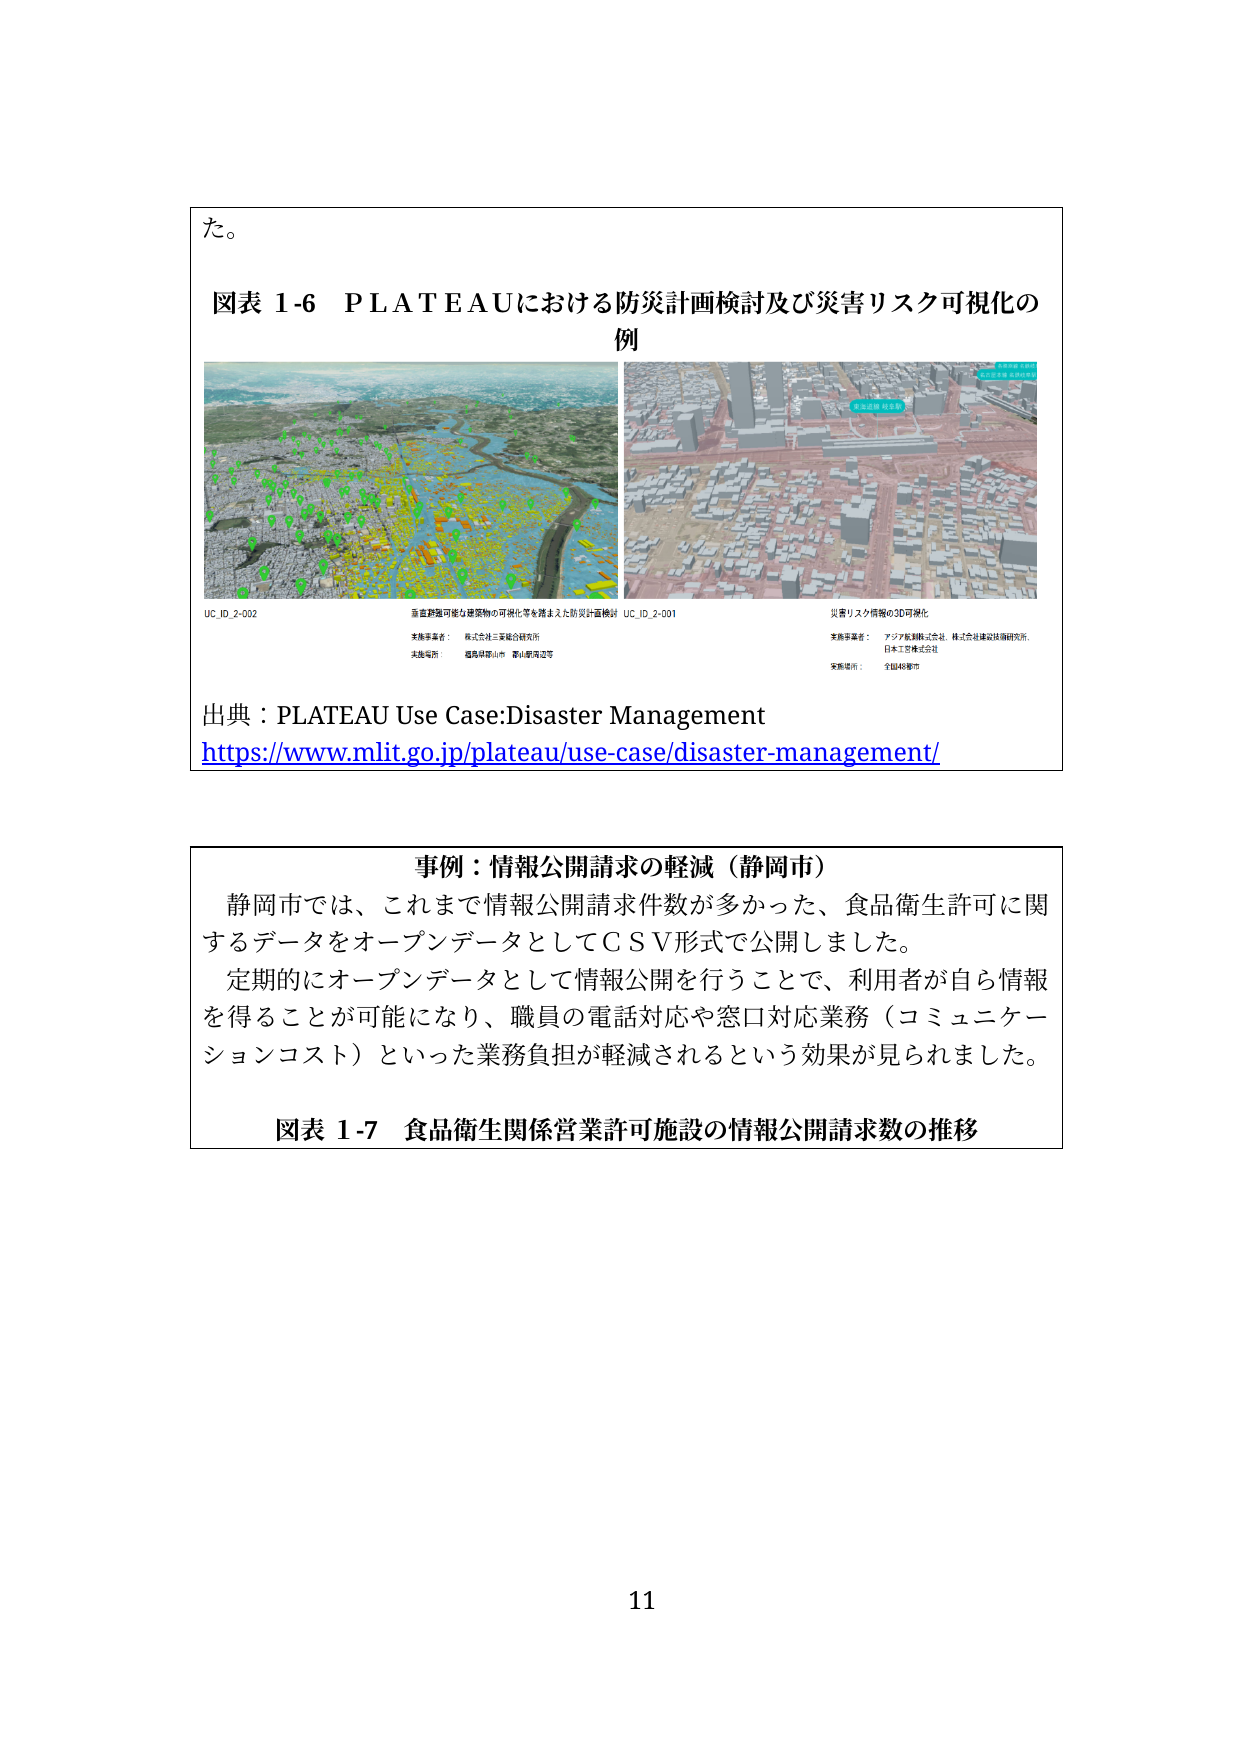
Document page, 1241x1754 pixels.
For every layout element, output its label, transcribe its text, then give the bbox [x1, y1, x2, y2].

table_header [191, 208, 1062, 770]
table_header 事例：情報公開請求の軽減（静岡市） 静岡市では、これまで情報公開請求件数が多かった、食品衛生許可に関するデータをオープンデータとしてＣＳＶ形式で公開しました。 定期的にオープンデータとして情報公開を行うことで、利用者が自ら情報を得ることが可能になり、職員の電話対応や窓口対応業務（コミュニケーションコスト）といった業務負担が軽減されるという効果が見られました。 図表 １-7 食品衛生関係営業許可施設の情報公開請求数の推移 出典：「行政のオープンデータの在り方 ＡＰＩによるオープンデータ提供」（静岡市総務局ＩＣＴ推進課 新庄大輔氏） https://www.slideshare.net/DAISUKESHINJO/weekopendataapi-227515360/1 [191, 848, 1062, 1147]
picture [201, 357, 1041, 674]
